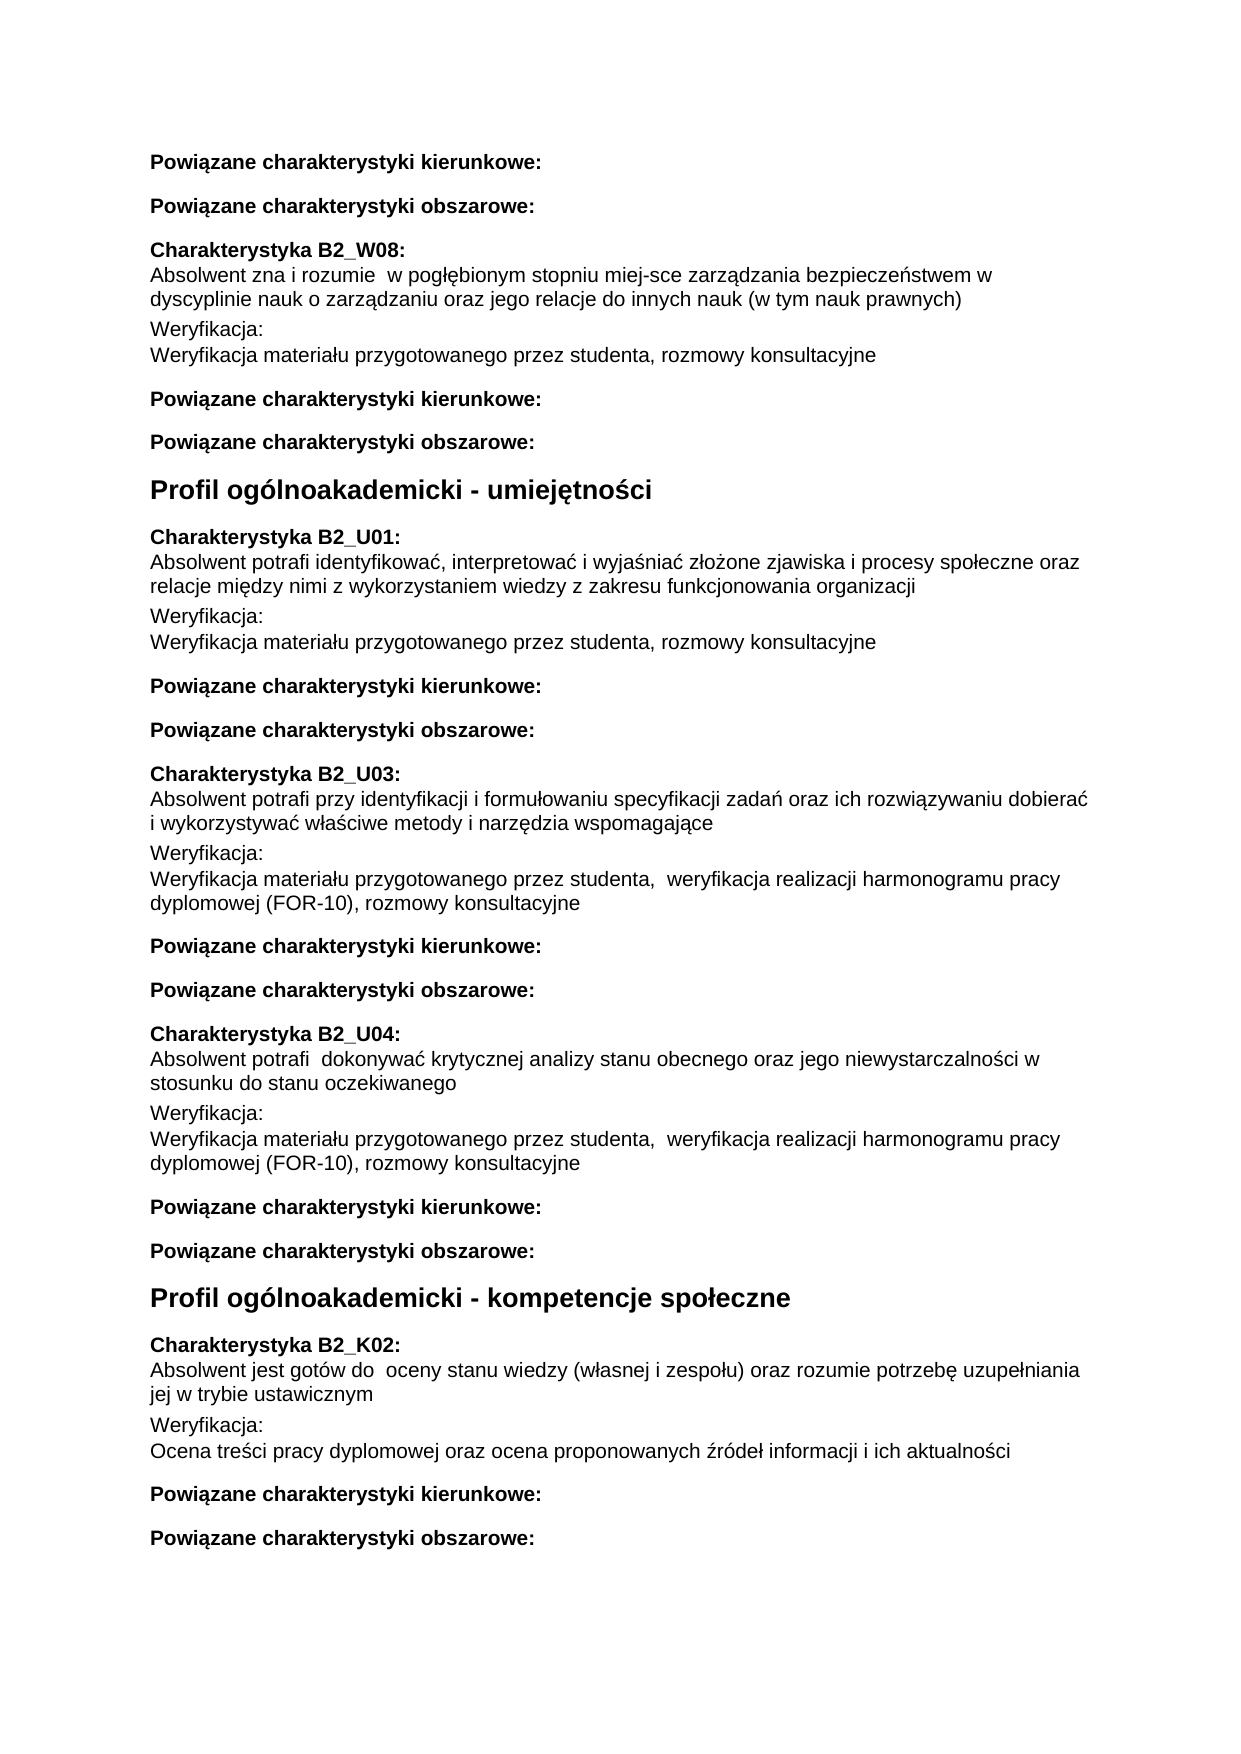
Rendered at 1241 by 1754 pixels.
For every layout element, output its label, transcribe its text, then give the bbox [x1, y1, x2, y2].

text Absolwent potrafi przy identyfikacji i formułowaniu specyfikacji zadań oraz ich rozwiązywaniu dobierać i wykorzystywać właściwe metody i narzędzia wspomagające [150, 786, 1090, 834]
text Weryfikacja materiału przygotowanego przez studenta, rozmowy konsultacyjne [150, 630, 1090, 654]
text Weryfikacja materiału przygotowanego przez studenta, rozmowy konsultacyjne [150, 343, 1090, 367]
text Charakterystyka B2_U04: [150, 1022, 1090, 1046]
text Powiązane charakterystyki kierunkowe: [150, 1195, 1090, 1219]
text Charakterystyka B2_U03: [150, 761, 1090, 785]
text Weryfikacja: [150, 317, 1090, 341]
subtitle Profil ogólnoakademicki - umiejętności [150, 474, 1090, 505]
text Absolwent zna i rozumie w pogłębionym stopniu miej-sce zarządzania bezpieczeństwem w dyscyplinie nauk o zarządzaniu oraz jego relacje do innych nauk (w tym nauk prawnych) [150, 262, 1090, 310]
text Absolwent potrafi dokonywać krytycznej analizy stanu obecnego oraz jego niewystarczalności w stosunku do stanu oczekiwanego [150, 1047, 1090, 1095]
text Powiązane charakterystyki obszarowe: [150, 1238, 1090, 1262]
text Powiązane charakterystyki kierunkowe: [150, 150, 1090, 174]
text Weryfikacja materiału przygotowanego przez studenta, weryfikacja realizacji harmonogramu pracy dyplomowej (FOR-10), rozmowy konsultacyjne [150, 1127, 1090, 1175]
text Charakterystyka B2_K02: [150, 1333, 1090, 1357]
text Absolwent jest gotów do oceny stanu wiedzy (własnej i zespołu) oraz rozumie potrzebę uzupełniania jej w trybie ustawicznym [150, 1358, 1090, 1406]
text Powiązane charakterystyki kierunkowe: [150, 674, 1090, 698]
text Charakterystyka B2_W08: [150, 237, 1090, 261]
text Powiązane charakterystyki kierunkowe: [150, 386, 1090, 410]
text Powiązane charakterystyki kierunkowe: [150, 1482, 1090, 1506]
text Powiązane charakterystyki obszarowe: [150, 430, 1090, 454]
text Weryfikacja: [150, 1412, 1090, 1436]
text Powiązane charakterystyki obszarowe: [150, 1526, 1090, 1550]
text Weryfikacja: [150, 841, 1090, 864]
text Charakterystyka B2_U01: [150, 525, 1090, 549]
text Weryfikacja: [150, 604, 1090, 628]
text Ocena treści pracy dyplomowej oraz ocena proponowanych źródeł informacji i ich aktualności [150, 1438, 1090, 1462]
text Powiązane charakterystyki kierunkowe: [150, 934, 1090, 958]
subtitle Profil ogólnoakademicki - kompetencje społeczne [150, 1282, 1090, 1313]
text Absolwent potrafi identyfikować, interpretować i wyjaśniać złożone zjawiska i procesy społeczne oraz relacje między nimi z wykorzystaniem wiedzy z zakresu funkcjonowania organizacji [150, 550, 1090, 598]
text Powiązane charakterystyki obszarowe: [150, 718, 1090, 742]
text Weryfikacja materiału przygotowanego przez studenta, weryfikacja realizacji harmonogramu pracy dyplomowej (FOR-10), rozmowy konsultacyjne [150, 867, 1090, 914]
text Powiązane charakterystyki obszarowe: [150, 194, 1090, 218]
text Powiązane charakterystyki obszarowe: [150, 978, 1090, 1002]
text Weryfikacja: [150, 1101, 1090, 1125]
